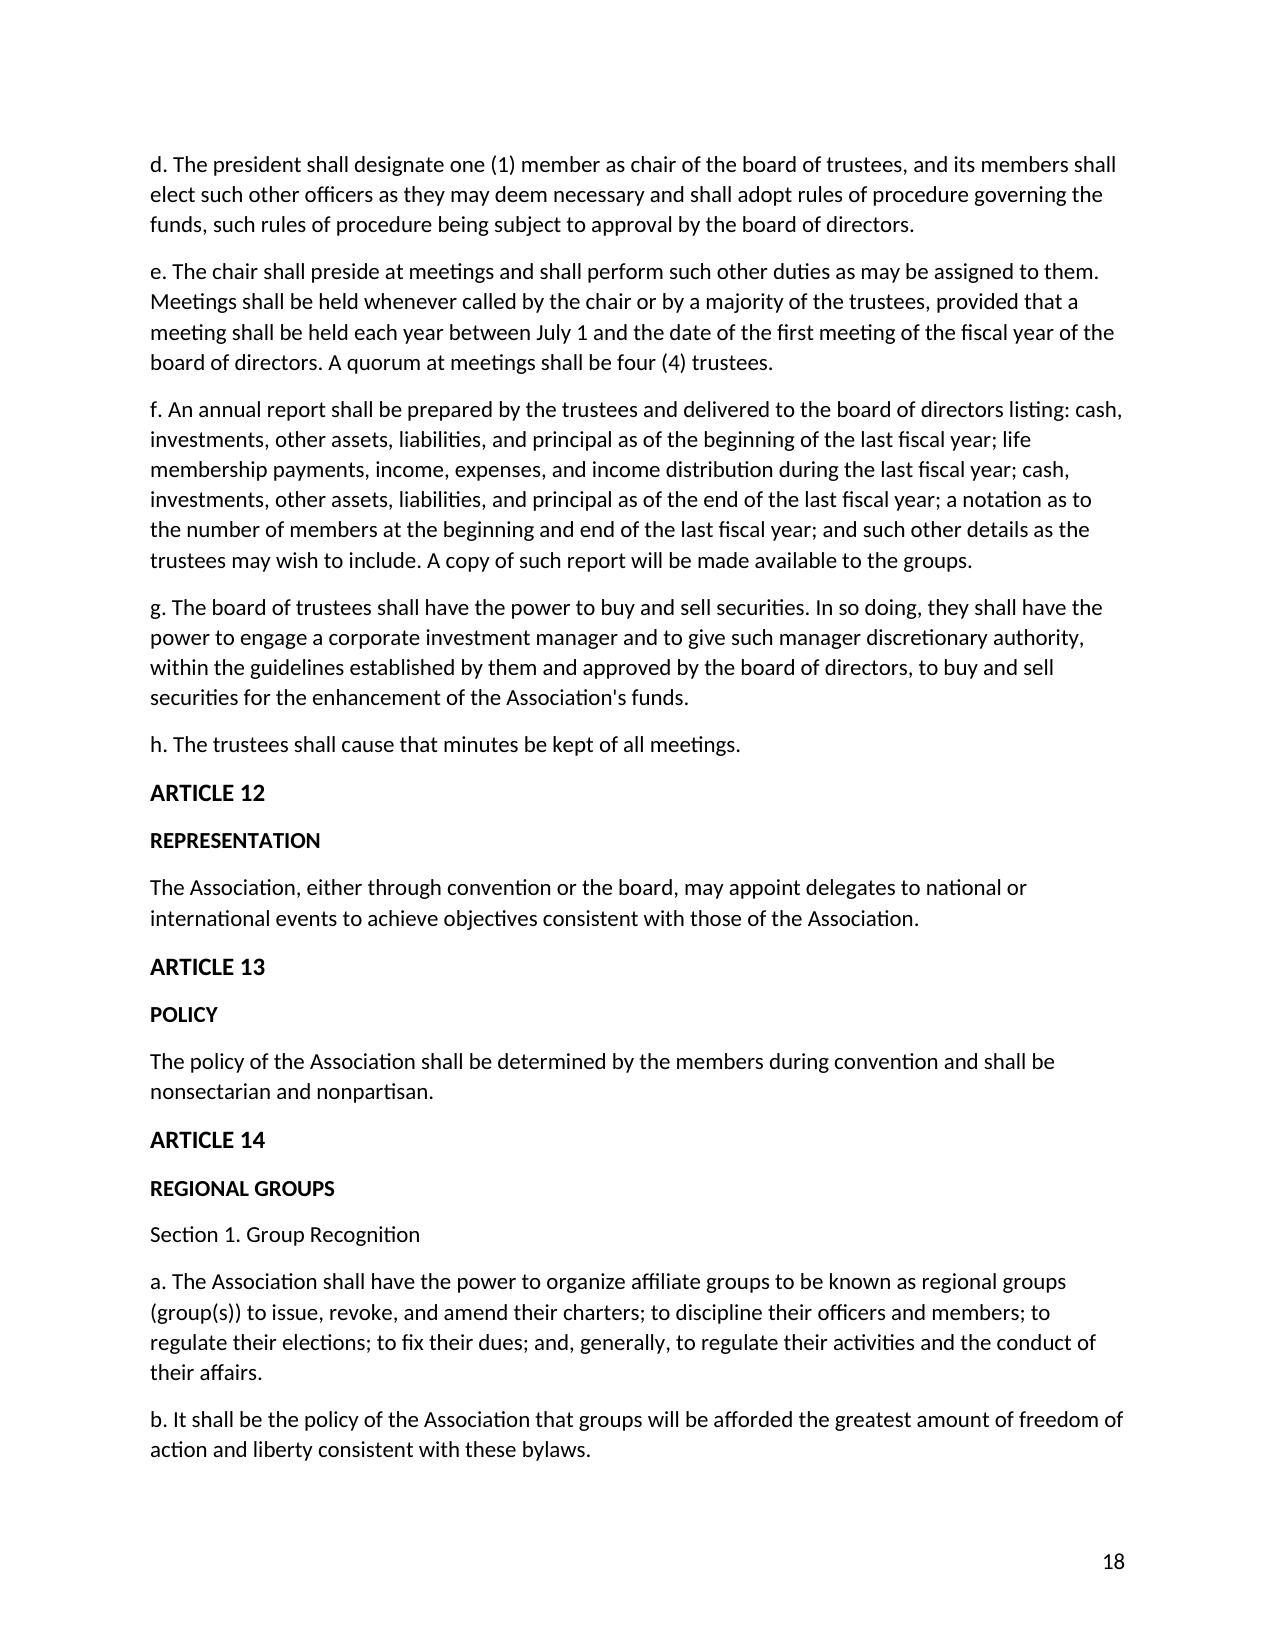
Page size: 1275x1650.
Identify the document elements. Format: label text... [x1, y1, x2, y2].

text g. The board of trustees shall have the power to buy and sell securities. In so doing, they shall have the power to engage a corporate investment manager and to give such manager discretionary authority, within the guidelines established by them and approved by the board of directors, to buy and sell securities for the enhancement of the Association's funds. [150, 593, 1125, 711]
subtitle ARTICLE 13 [150, 951, 1125, 981]
text The Association, either through convention or the board, may appoint delegates to national or international events to achieve objectives consistent with those of the Association. [150, 873, 1125, 932]
text b. It shall be the policy of the Association that groups will be afforded the greatest amount of freedom of action and liberty consistent with these bylaws. [150, 1405, 1125, 1463]
text h. The trustees shall cause that minutes be kept of all meetings. [150, 730, 1125, 758]
subtitle REPRESENTATION [150, 827, 1125, 855]
subtitle ARTICLE 12 [150, 777, 1125, 808]
subtitle POLICY [150, 1000, 1125, 1028]
subtitle ARTICLE 14 [150, 1124, 1125, 1155]
text d. The president shall designate one (1) member as chair of the board of trustees, and its members shall elect such other officers as they may deem necessary and shall adopt rules of procedure governing the funds, such rules of procedure being subject to approval by the board of directors. [150, 150, 1125, 238]
text The policy of the Association shall be determined by the members during convention and shall be nonsectarian and nonpartisan. [150, 1047, 1125, 1105]
text f. An annual report shall be prepared by the trustees and delivered to the board of directors listing: cash, investments, other assets, liabilities, and principal as of the beginning of the last fiscal year; life membership payments, income, expenses, and income distribution during the last fiscal year; cash, investments, other assets, liabilities, and principal as of the end of the last fiscal year; a notation as to the number of members at the beginning and end of the last fiscal year; and such other details as the trustees may wish to include. A copy of such report will be made available to the groups. [150, 395, 1125, 574]
subtitle Section 1. Group Recognition [150, 1221, 1125, 1249]
text a. The Association shall have the power to organize affiliate groups to be known as regional groups (group(s)) to issue, revoke, and amend their charters; to discipline their officers and members; to regulate their elections; to fix their dues; and, generally, to regulate their activities and the conduct of their affairs. [150, 1267, 1125, 1386]
text e. The chair shall preside at meetings and shall perform such other duties as may be assigned to them. Meetings shall be held whenever called by the chair or by a majority of the trustees, provided that a meeting shall be held each year between July 1 and the date of the first meeting of the fiscal year of the board of directors. A quorum at meetings shall be four (4) trustees. [150, 257, 1125, 376]
subtitle REGIONAL GROUPS [150, 1174, 1125, 1202]
